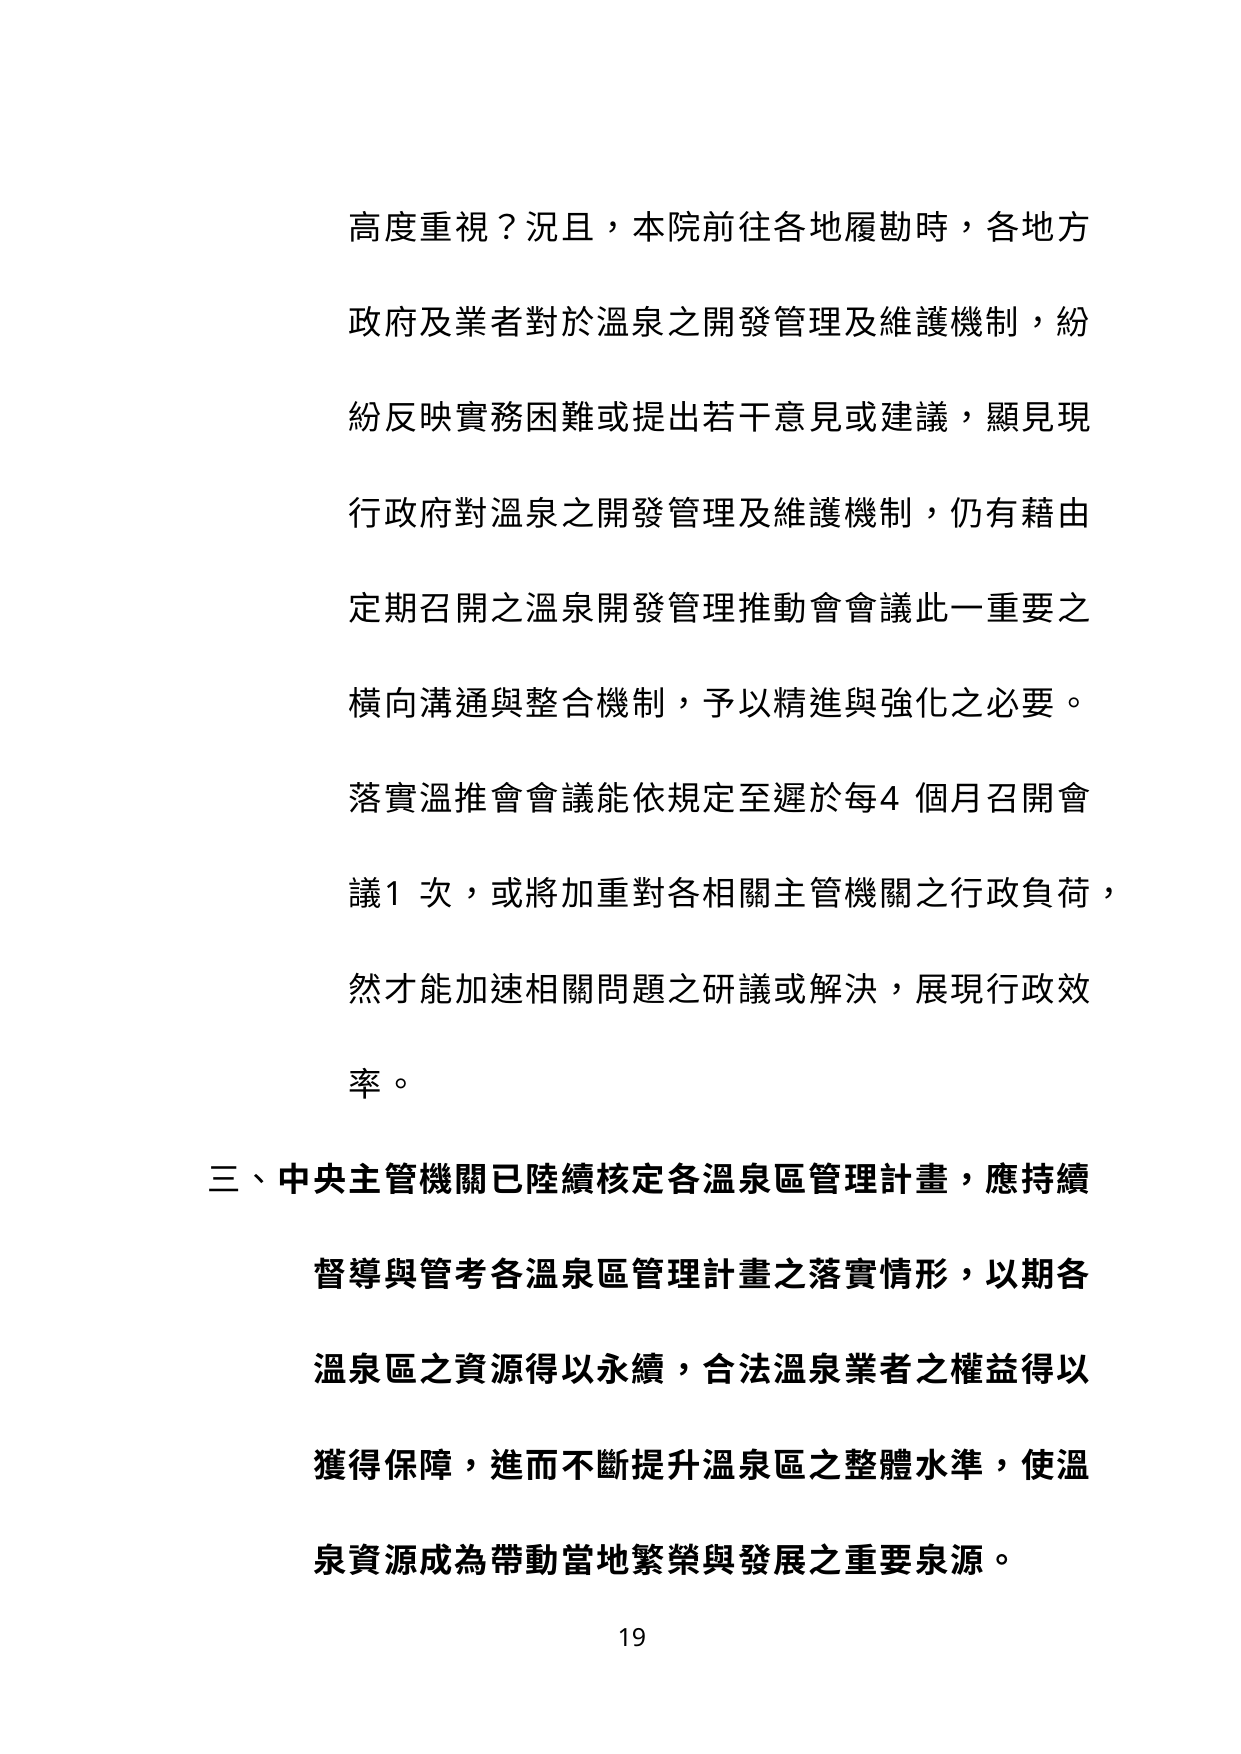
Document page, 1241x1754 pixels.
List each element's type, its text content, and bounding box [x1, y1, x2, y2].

subtitle 中央主管機關已陸續核定各溫泉區管理計畫，應持續督導與管考各溫泉區管理計畫之落實情形，以期各溫泉區之資源得以永續，合法溫泉業者之權益得以獲得保障，進而不斷提升溫泉區之整體水準，使溫泉資源成為帶動當地繁榮與發展之重要泉源。 [207, 1129, 1092, 1605]
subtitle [242, 177, 1092, 1129]
